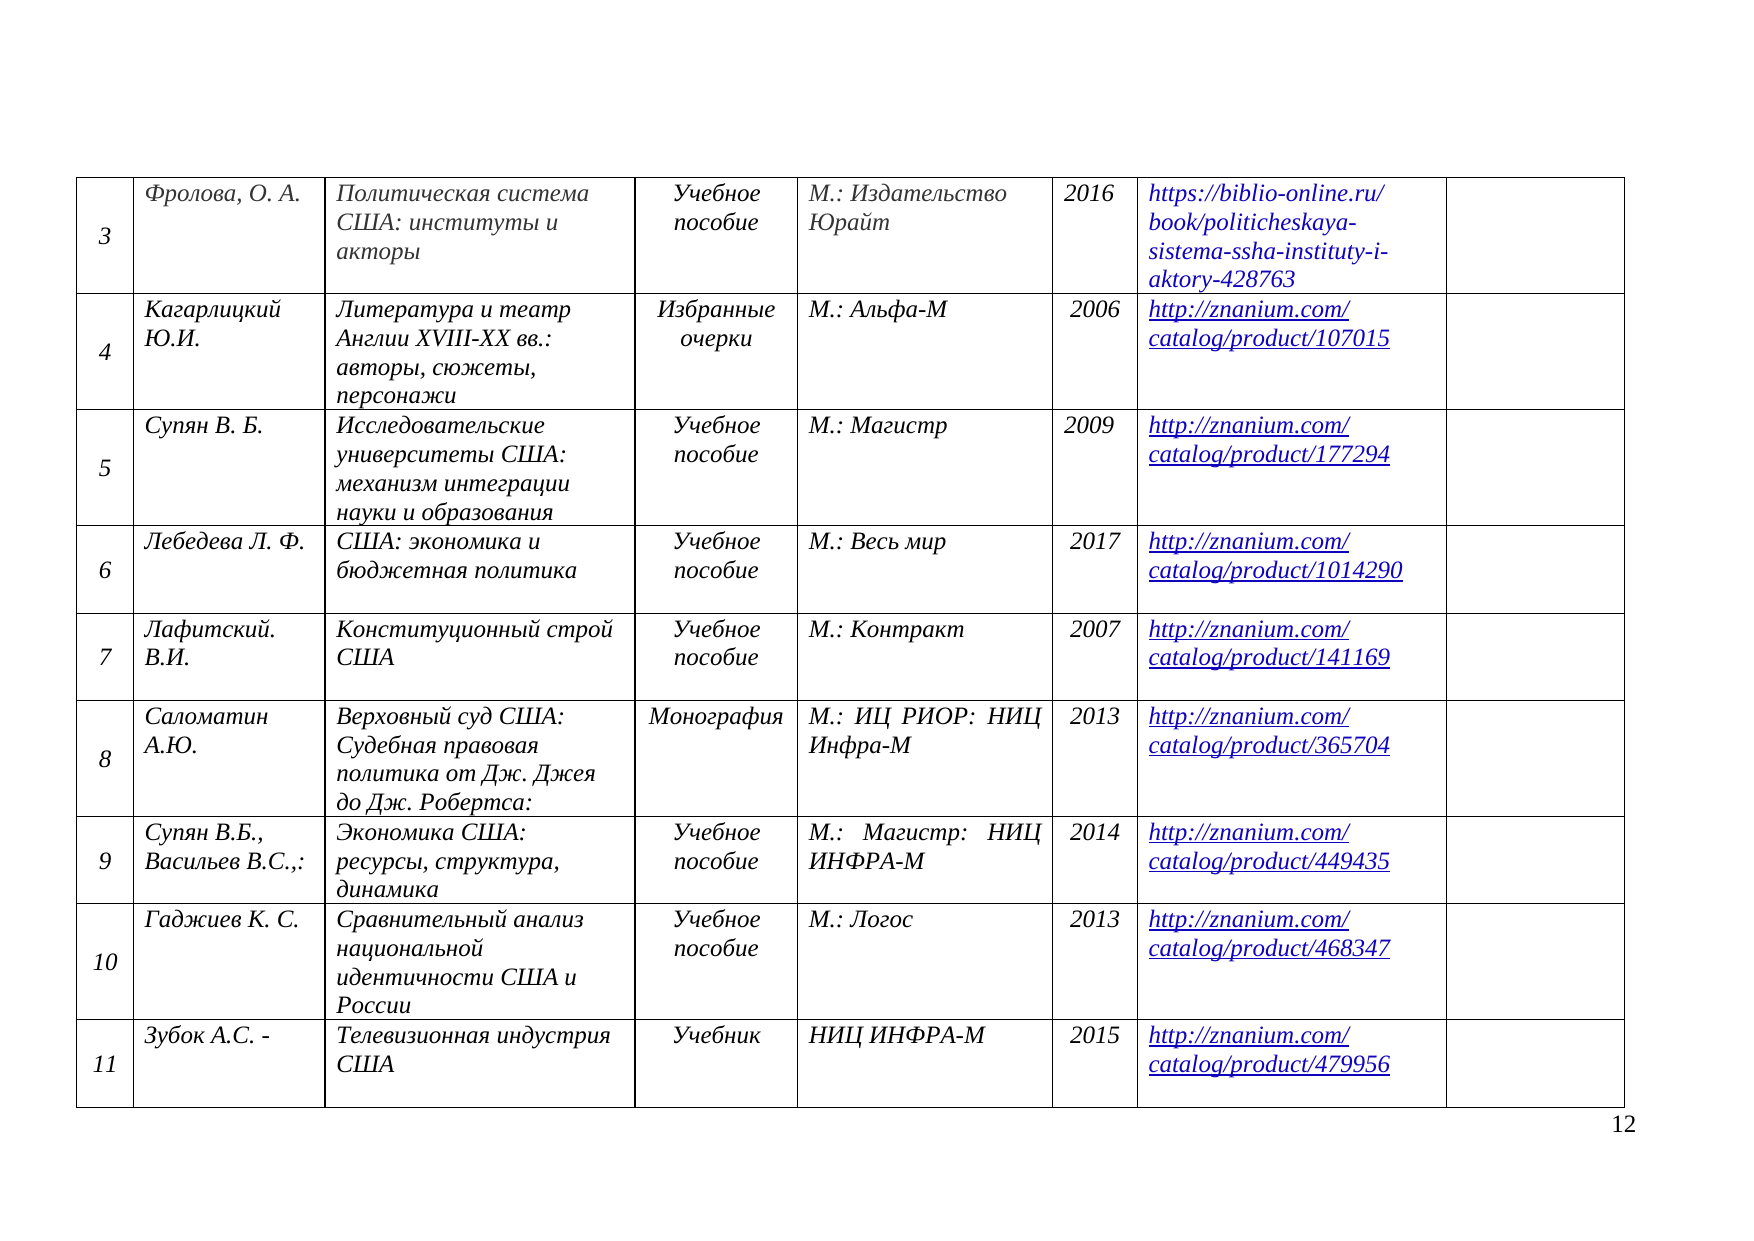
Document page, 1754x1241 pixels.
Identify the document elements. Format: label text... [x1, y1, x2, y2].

table_cell http://znanium.com/catalog/product/177294 [1138, 410, 1446, 525]
table_cell http://znanium.com/catalog/product/1014290 [1138, 526, 1446, 613]
table_cell 8 [77, 701, 133, 816]
table_cell 2016 [1053, 178, 1137, 293]
table_cell 3 [77, 178, 133, 293]
table_cell Лебедева Л. Ф. [134, 526, 324, 613]
table_cell Конституционный строй США [326, 614, 634, 700]
table_cell [1447, 178, 1624, 293]
table_cell Учебное пособие [636, 904, 797, 1019]
table_cell 7 [77, 614, 133, 700]
table_cell М.: ИЦ РИОР: НИЦ Инфра-М [798, 701, 1052, 816]
table_cell Учебное пособие [636, 614, 797, 700]
table_cell http://znanium.com/catalog/product/449435 [1138, 817, 1446, 903]
table_cell НИЦ ИНФРА-М [798, 1020, 1052, 1107]
table_cell 2013 [1053, 701, 1137, 816]
table_cell Кагарлицкий Ю.И. [134, 294, 324, 409]
table_cell 2013 [1053, 904, 1137, 1019]
table_cell 5 [77, 410, 133, 525]
table_cell Супян В. Б. [134, 410, 324, 525]
table_cell Политическая система США: институты и акторы [326, 178, 634, 293]
table_cell http://znanium.com/catalog/product/141169 [1138, 614, 1446, 700]
table_cell https://biblio-online.ru/book/politicheskaya-sistema-ssha-instituty-i-aktory-428763 [1138, 178, 1446, 293]
table_cell [1447, 817, 1624, 903]
table_cell Монография [636, 701, 797, 816]
table_cell [1447, 701, 1624, 816]
table_cell М.: Альфа-М [798, 294, 1052, 409]
table_cell М.: Логос [798, 904, 1052, 1019]
table_cell 2007 [1053, 614, 1137, 700]
table_cell http://znanium.com/catalog/product/107015 [1138, 294, 1446, 409]
table_cell Сравнительный анализ национальной идентичности США и России [326, 904, 634, 1019]
table_cell Учебное пособие [636, 178, 797, 293]
table_cell 2014 [1053, 817, 1137, 903]
table_cell [1447, 614, 1624, 700]
table_cell Саломатин А.Ю. [134, 701, 324, 816]
table_cell Верховный суд США: Судебная правовая политика от Дж. Джея до Дж. Робертса: [326, 701, 634, 816]
table_cell [1447, 410, 1624, 525]
table_cell http://znanium.com/catalog/product/479956 [1138, 1020, 1446, 1107]
table_cell США: экономика и бюджетная политика [326, 526, 634, 613]
table_cell М.: Контракт [798, 614, 1052, 700]
table_cell Учебное пособие [636, 817, 797, 903]
table_cell Лафитский. В.И. [134, 614, 324, 700]
table_cell Учебное пособие [636, 526, 797, 613]
table_cell [1447, 904, 1624, 1019]
table_cell 2017 [1053, 526, 1137, 613]
table_cell М.: Весь мир [798, 526, 1052, 613]
table_cell [1447, 294, 1624, 409]
table_cell [1447, 1020, 1624, 1107]
table_cell 2015 [1053, 1020, 1137, 1107]
table_cell Учебное пособие [636, 410, 797, 525]
table_cell Супян В.Б., Васильев В.С.,: [134, 817, 324, 903]
table_cell 11 [77, 1020, 133, 1107]
table_cell Исследовательские университеты США: механизм интеграции науки и образования [326, 410, 634, 525]
table_cell http://znanium.com/catalog/product/468347 [1138, 904, 1446, 1019]
table_cell http://znanium.com/catalog/product/365704 [1138, 701, 1446, 816]
table_cell 6 [77, 526, 133, 613]
table_cell Фролова, О. А. [134, 178, 324, 293]
table_cell Избранные очерки [636, 294, 797, 409]
table_cell 2006 [1053, 294, 1137, 409]
table_cell Экономика США: ресурсы, структура, динамика [326, 817, 634, 903]
table_cell Телевизионная индустрия США [326, 1020, 634, 1107]
table_cell 4 [77, 294, 133, 409]
table_cell 9 [77, 817, 133, 903]
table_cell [798, 178, 1052, 293]
table_cell М.: Магистр [798, 410, 1052, 525]
table_cell Литература и театр Англии XVIII-XX вв.: авторы, сюжеты, персонажи [326, 294, 634, 409]
table_cell 10 [77, 904, 133, 1019]
table_cell Зубок А.С. - [134, 1020, 324, 1107]
table_cell Гаджиев К. С. [134, 904, 324, 1019]
table_cell [1447, 526, 1624, 613]
table_cell 2009 [1053, 410, 1137, 525]
table_cell Учебник [636, 1020, 797, 1107]
table_cell М.: Магистр: НИЦ ИНФРА-М [798, 817, 1052, 903]
